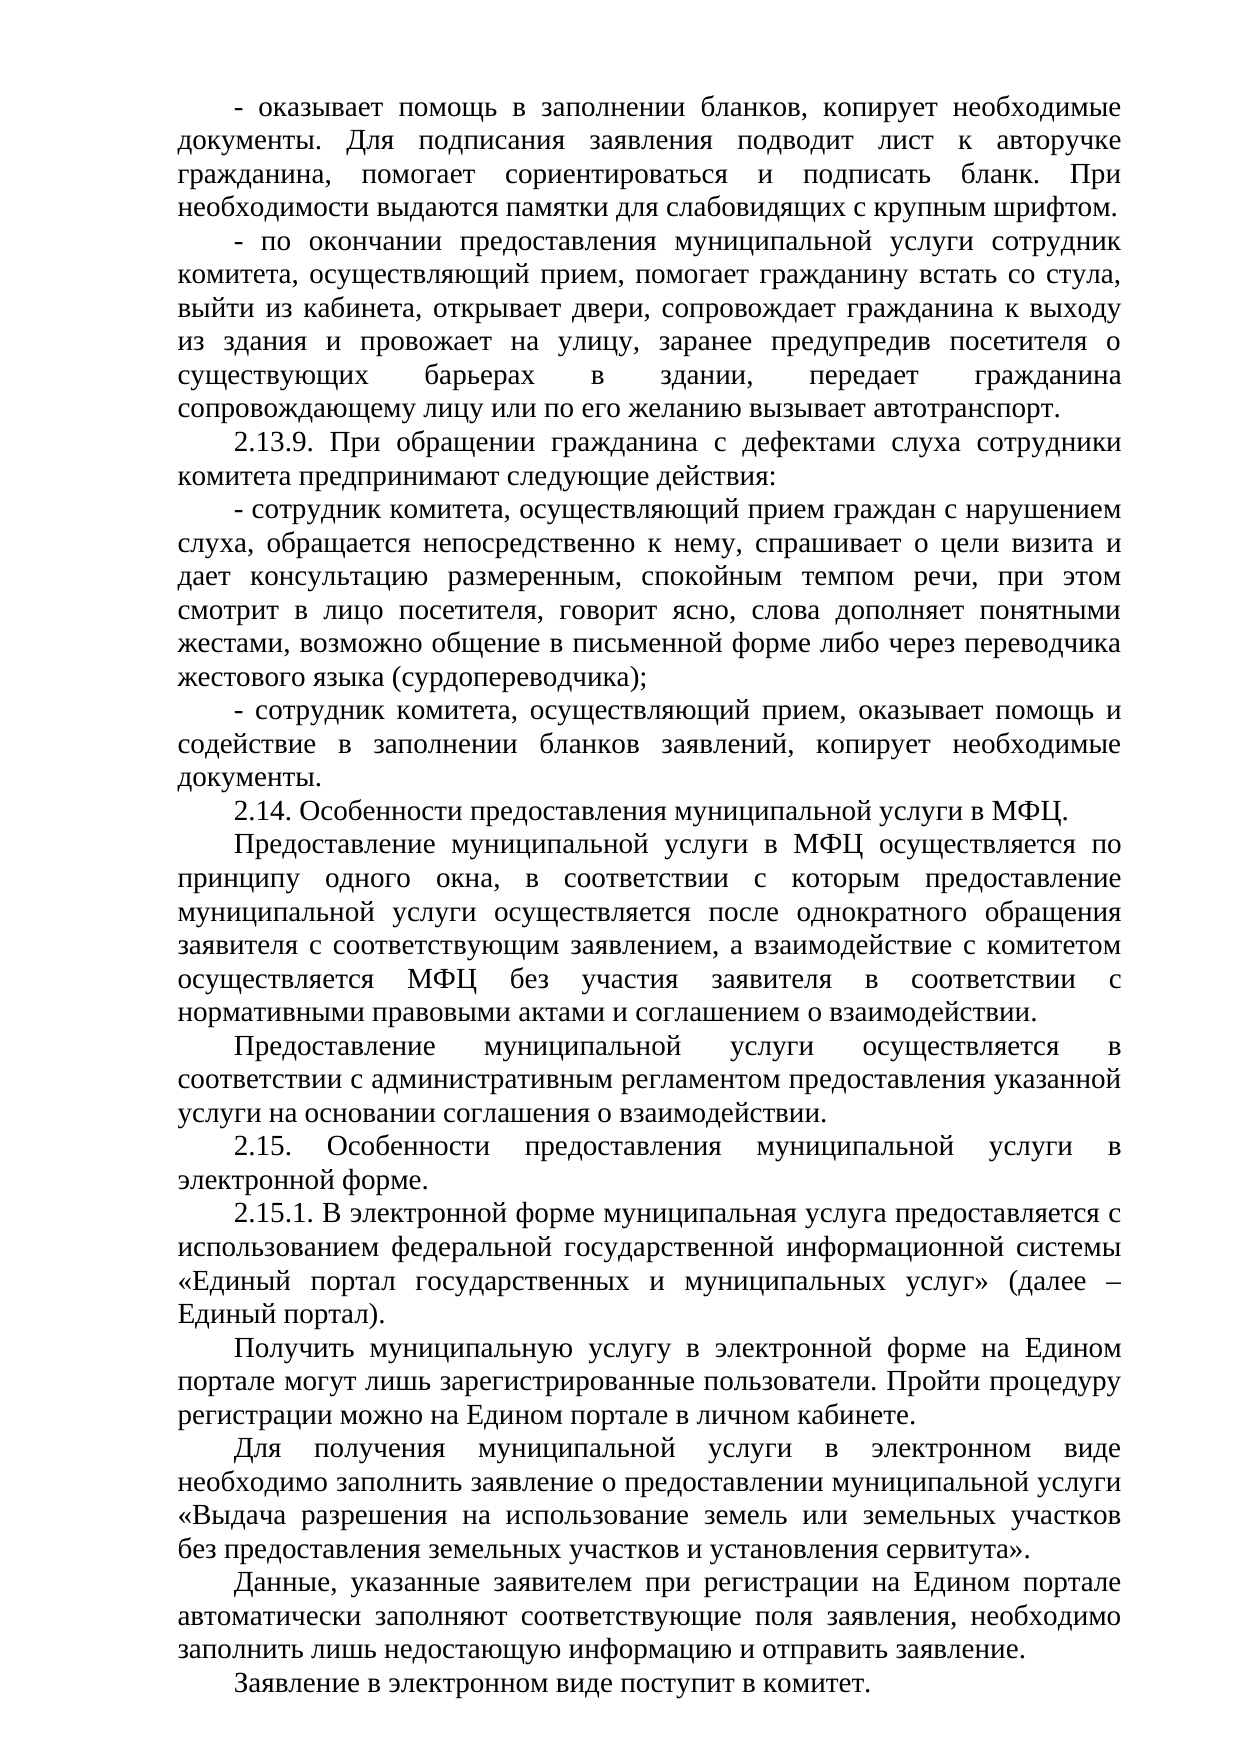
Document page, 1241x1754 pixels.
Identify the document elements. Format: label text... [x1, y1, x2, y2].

text - оказывает помощь в заполнении бланков, копирует необходимые документы. Для подписания заявления подводит лист к авторучке гражданина, помогает сориентироваться и подписать бланк. При необходимости выдаются памятки для слабовидящих с крупным шрифтом. [177, 89, 1122, 223]
text 2.14. Особенности предоставления муниципальной услуги в МФЦ. [177, 793, 1122, 827]
text Предоставление муниципальной услуги осуществляется в соответствии с административным регламентом предоставления указанной услуги на основании соглашения о взаимодействии. [177, 1028, 1122, 1128]
text - сотрудник комитета, осуществляющий прием, оказывает помощь и содействие в заполнении бланков заявлений, копирует необходимые документы. [177, 692, 1122, 793]
text - по окончании предоставления муниципальной услуги сотрудник комитета, осуществляющий прием, помогает гражданину встать со стула, выйти из кабинета, открывает двери, сопровождает гражданина к выходу из здания и провожает на улицу, заранее предупредив посетителя о существующих барьерах в здании, передает гражданина сопровождающему лицу или по его желанию вызывает автотранспорт. [177, 223, 1122, 424]
text 2.13.9. При обращении гражданина с дефектами слуха сотрудники комитета предпринимают следующие действия: [177, 424, 1122, 491]
text 2.15. Особенности предоставления муниципальной услуги в электронной форме. [177, 1128, 1122, 1196]
text 2.15.1. В электронной форме муниципальная услуга предоставляется с использованием федеральной государственной информационной системы «Единый портал государственных и муниципальных услуг» (далее – Единый портал). [177, 1196, 1122, 1330]
text Предоставление муниципальной услуги в МФЦ осуществляется по принципу одного окна, в соответствии с которым предоставление муниципальной услуги осуществляется после однократного обращения заявителя с соответствующим заявлением, а взаимодействие с комитетом осуществляется МФЦ без участия заявителя в соответствии с нормативными правовыми актами и соглашением о взаимодействии. [177, 827, 1122, 1028]
text Для получения муниципальной услуги в электронном виде необходимо заполнить заявление о предоставлении муниципальной услуги «Выдача разрешения на использование земель или земельных участков без предоставления земельных участков и установления сервитута». [177, 1430, 1122, 1564]
text Заявление в электронном виде поступит в комитет. [177, 1665, 1122, 1699]
text Получить муниципальную услугу в электронной форме на Едином портале могут лишь зарегистрированные пользователи. Пройти процедуру регистрации можно на Едином портале в личном кабинете. [177, 1330, 1122, 1430]
text Данные, указанные заявителем при регистрации на Едином портале автоматически заполняют соответствующие поля заявления, необходимо заполнить лишь недостающую информацию и отправить заявление. [177, 1564, 1122, 1665]
text - сотрудник комитета, осуществляющий прием граждан с нарушением слуха, обращается непосредственно к нему, спрашивает о цели визита и дает консультацию размеренным, спокойным темпом речи, при этом смотрит в лицо посетителя, говорит ясно, слова дополняет понятными жестами, возможно общение в письменной форме либо через переводчика жестового языка (сурдопереводчика); [177, 491, 1122, 692]
